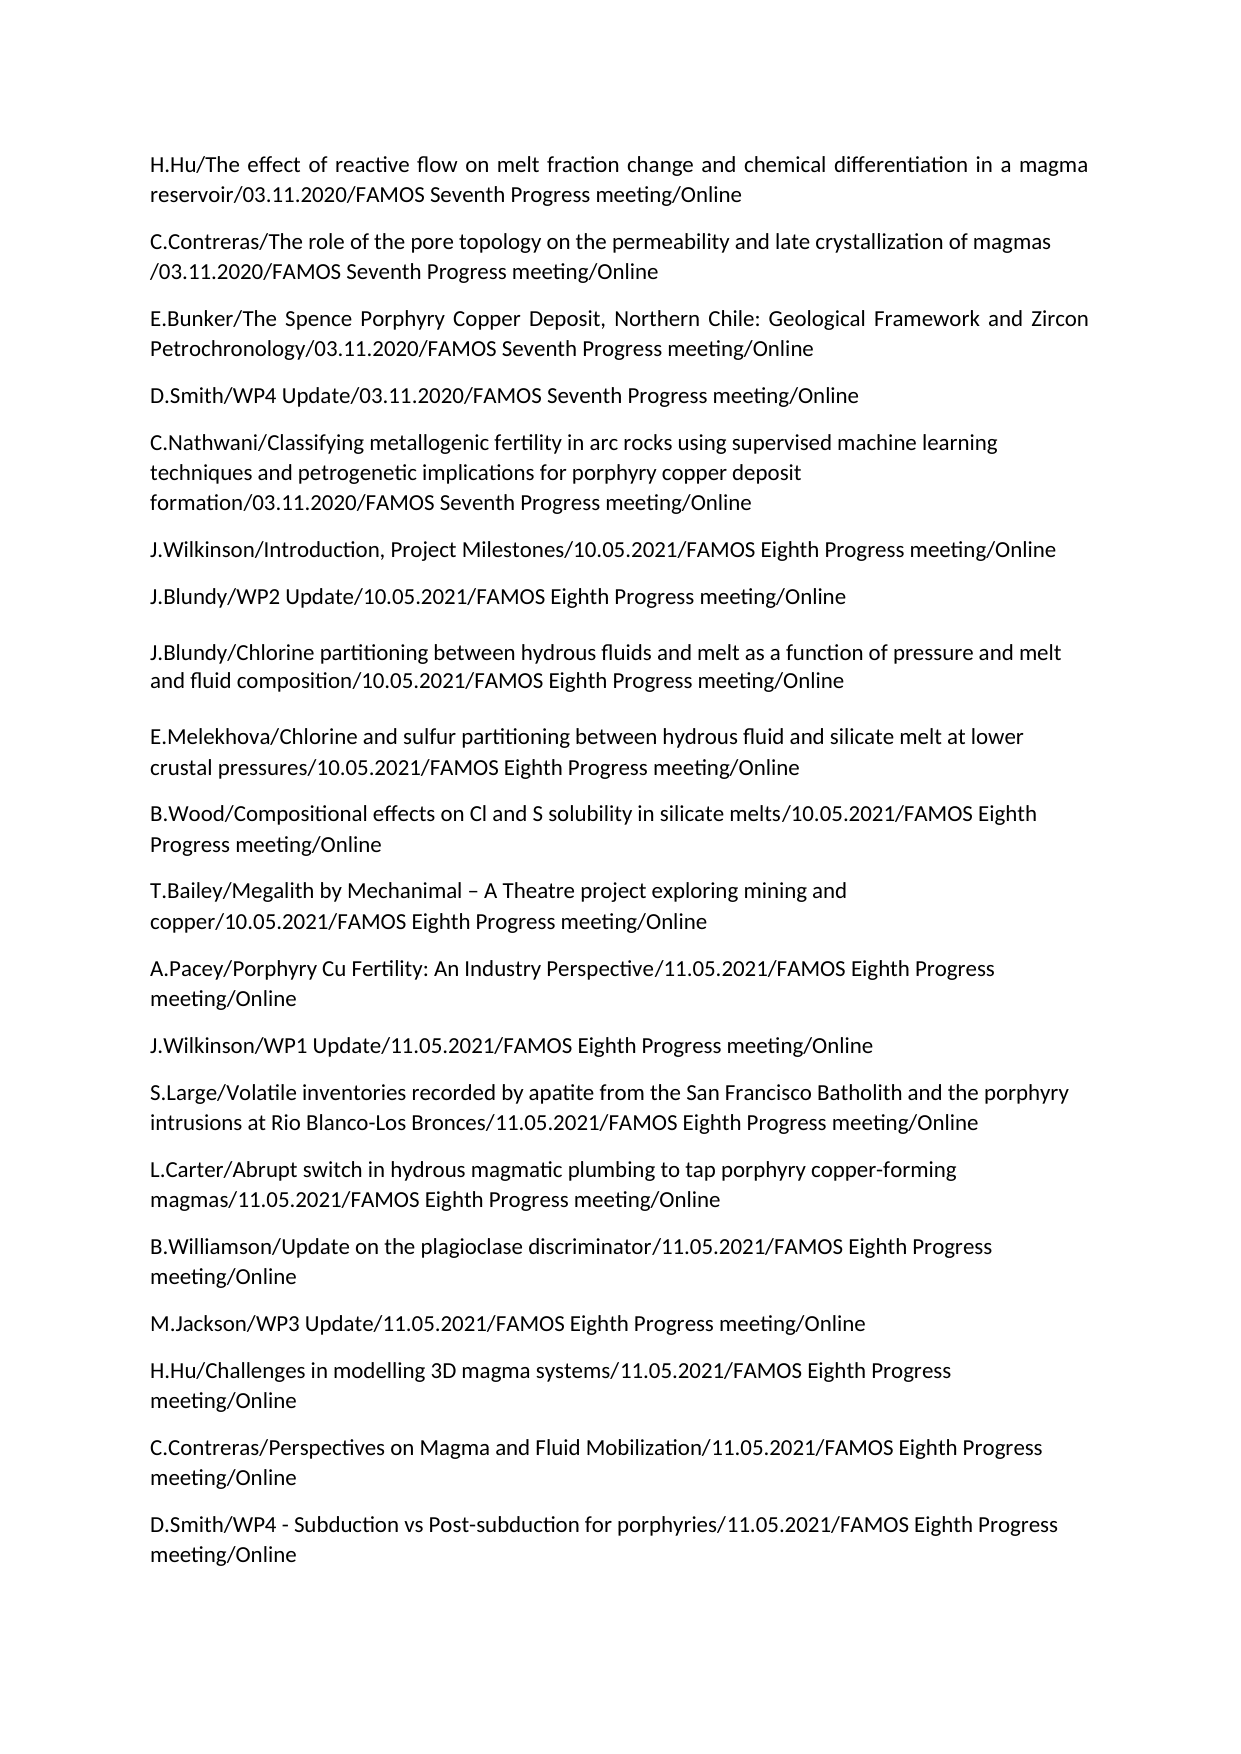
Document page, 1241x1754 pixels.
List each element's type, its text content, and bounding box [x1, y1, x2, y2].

text B.Williamson/Update on the plagioclase discriminator/11.05.2021/FAMOS Eighth Progress meeting/Online [150, 1232, 1090, 1290]
text M.Jackson/WP3 Update/11.05.2021/FAMOS Eighth Progress meeting/Online [150, 1309, 1090, 1337]
text C.Nathwani/Classifying metallogenic fertility in arc rocks using supervised machine learning techniques and petrogenetic implications for porphyry copper deposit formation/03.11.2020/FAMOS Seventh Progress meeting/Online [150, 428, 1090, 517]
text L.Carter/Abrupt switch in hydrous magmatic plumbing to tap porphyry copper-forming magmas/11.05.2021/FAMOS Eighth Progress meeting/Online [150, 1155, 1090, 1213]
text J.Blundy/Chlorine partitioning between hydrous fluids and melt as a function of pressure and melt and fluid composition/10.05.2021/FAMOS Eighth Progress meeting/Online [150, 638, 1090, 694]
text A.Pacey/Porphyry Cu Fertility: An Industry Perspective/11.05.2021/FAMOS Eighth Progress meeting/Online [150, 954, 1090, 1012]
text T.Bailey/Megalith by Mechanimal – A Theatre project exploring mining and copper/10.05.2021/FAMOS Eighth Progress meeting/Online [150, 877, 1090, 935]
text J.Wilkinson/Introduction, Project Milestones/10.05.2021/FAMOS Eighth Progress meeting/Online [150, 535, 1090, 563]
text J.Blundy/WP2 Update/10.05.2021/FAMOS Eighth Progress meeting/Online [150, 582, 1090, 610]
text S.Large/Volatile inventories recorded by apatite from the San Francisco Batholith and the porphyry intrusions at Rio Blanco-Los Bronces/11.05.2021/FAMOS Eighth Progress meeting/Online [150, 1078, 1090, 1136]
text B.Wood/Compositional effects on Cl and S solubility in silicate melts/10.05.2021/FAMOS Eighth Progress meeting/Online [150, 799, 1090, 858]
text D.Smith/WP4 Update/03.11.2020/FAMOS Seventh Progress meeting/Online [150, 381, 1090, 409]
text E.Melekhova/Chlorine and sulfur partitioning between hydrous fluid and silicate melt at lower crustal pressures/10.05.2021/FAMOS Eighth Progress meeting/Online [150, 722, 1090, 781]
text C.Contreras/The role of the pore topology on the permeability and late crystallization of magmas /03.11.2020/FAMOS Seventh Progress meeting/Online [150, 227, 1090, 285]
text J.Wilkinson/WP1 Update/11.05.2021/FAMOS Eighth Progress meeting/Online [150, 1031, 1090, 1059]
text H.Hu/The effect of reactive flow on melt fraction change and chemical differentiation in a magma reservoir/03.11.2020/FAMOS Seventh Progress meeting/Online [150, 150, 1090, 208]
text E.Bunker/The Spence Porphyry Copper Deposit, Northern Chile: Geological Framework and Zircon Petrochronology/03.11.2020/FAMOS Seventh Progress meeting/Online [150, 304, 1090, 362]
text D.Smith/WP4 - Subduction vs Post-subduction for porphyries/11.05.2021/FAMOS Eighth Progress meeting/Online [150, 1510, 1090, 1568]
text H.Hu/Challenges in modelling 3D magma systems/11.05.2021/FAMOS Eighth Progress meeting/Online [150, 1356, 1090, 1414]
text C.Contreras/Perspectives on Magma and Fluid Mobilization/11.05.2021/FAMOS Eighth Progress meeting/Online [150, 1433, 1090, 1491]
